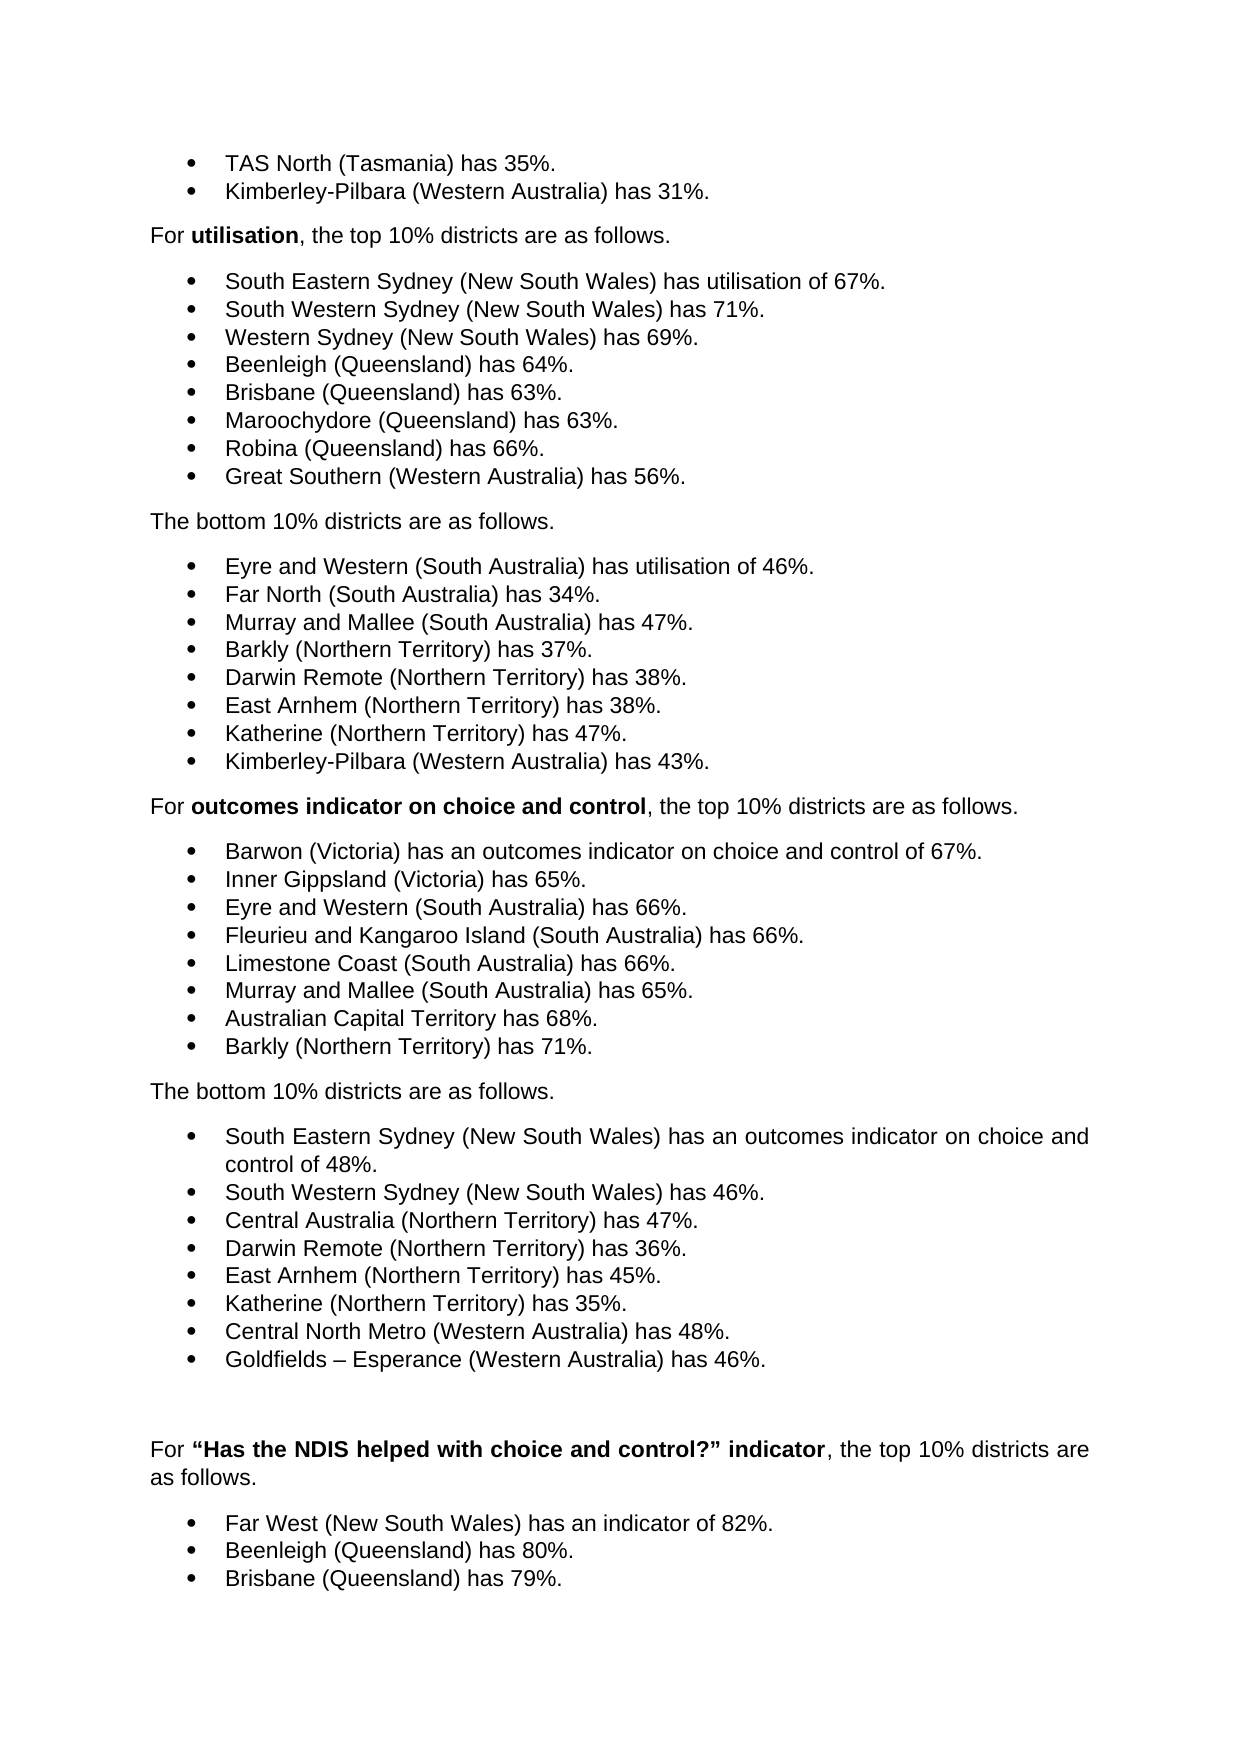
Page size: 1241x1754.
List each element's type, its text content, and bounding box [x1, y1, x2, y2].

list Western Sydney (New South Wales) has 69%. [187, 323, 1090, 350]
list Fleurieu and Kangaroo Island (South Australia) has 66%. [187, 922, 1090, 948]
list Goldfields – Esperance (Western Australia) has 46%. [187, 1346, 1090, 1373]
list Robina (Queensland) has 66%. [187, 435, 1090, 461]
list Darwin Remote (Northern Territory) has 36%. [187, 1234, 1090, 1261]
text For outcomes indicator on choice and control, the top 10% districts are as follows. [150, 793, 1090, 819]
list Central North Metro (Western Australia) has 48%. [187, 1318, 1090, 1345]
list Barkly (Northern Territory) has 37%. [187, 636, 1090, 663]
list Darwin Remote (Northern Territory) has 38%. [187, 664, 1090, 691]
list Australian Capital Territory has 68%. [187, 1005, 1090, 1032]
list Limestone Coast (South Australia) has 66%. [187, 949, 1090, 976]
list Great Southern (Western Australia) has 56%. [187, 463, 1090, 489]
list Katherine (Northern Territory) has 35%. [187, 1290, 1090, 1317]
list East Arnhem (Northern Territory) has 38%. [187, 692, 1090, 719]
list South Eastern Sydney (New South Wales) has utilisation of 67%. [187, 268, 1090, 294]
list Murray and Mallee (South Australia) has 47%. [187, 608, 1090, 635]
list Kimberley-Pilbara (Western Australia) has 43%. [187, 748, 1090, 774]
text The bottom 10% districts are as follows. [150, 1078, 1090, 1104]
list Beenleigh (Queensland) has 64%. [187, 351, 1090, 378]
list Far West (New South Wales) has an indicator of 82%. [187, 1509, 1090, 1536]
list TAS North (Tasmania) has 35%. [187, 150, 1090, 176]
list East Arnhem (Northern Territory) has 45%. [187, 1262, 1090, 1289]
list Eyre and Western (South Australia) has 66%. [187, 894, 1090, 920]
list Kimberley-Pilbara (Western Australia) has 31%. [187, 178, 1090, 204]
list Barkly (Northern Territory) has 71%. [187, 1033, 1090, 1059]
list Murray and Mallee (South Australia) has 65%. [187, 977, 1090, 1004]
list Barwon (Victoria) has an outcomes indicator on choice and control of 67%. [187, 838, 1090, 864]
list South Western Sydney (New South Wales) has 46%. [187, 1179, 1090, 1205]
list Maroochydore (Queensland) has 63%. [187, 407, 1090, 433]
list South Eastern Sydney (New South Wales) has an outcomes indicator on choice and control of 48%. [187, 1123, 1090, 1177]
text For “Has the NDIS helped with choice and control?” indicator, the top 10% districts are as follows. [150, 1436, 1090, 1491]
text The bottom 10% districts are as follows. [150, 508, 1090, 534]
list Brisbane (Queensland) has 63%. [187, 379, 1090, 406]
list Eyre and Western (South Australia) has utilisation of 46%. [187, 553, 1090, 579]
list Inner Gippsland (Victoria) has 65%. [187, 866, 1090, 892]
list South Western Sydney (New South Wales) has 71%. [187, 296, 1090, 322]
list Brisbane (Queensland) has 79%. [187, 1565, 1090, 1592]
list Far North (South Australia) has 34%. [187, 581, 1090, 607]
list Katherine (Northern Territory) has 47%. [187, 720, 1090, 747]
text For utilisation, the top 10% districts are as follows. [150, 222, 1090, 249]
list Central Australia (Northern Territory) has 47%. [187, 1207, 1090, 1233]
list Beenleigh (Queensland) has 80%. [187, 1537, 1090, 1564]
